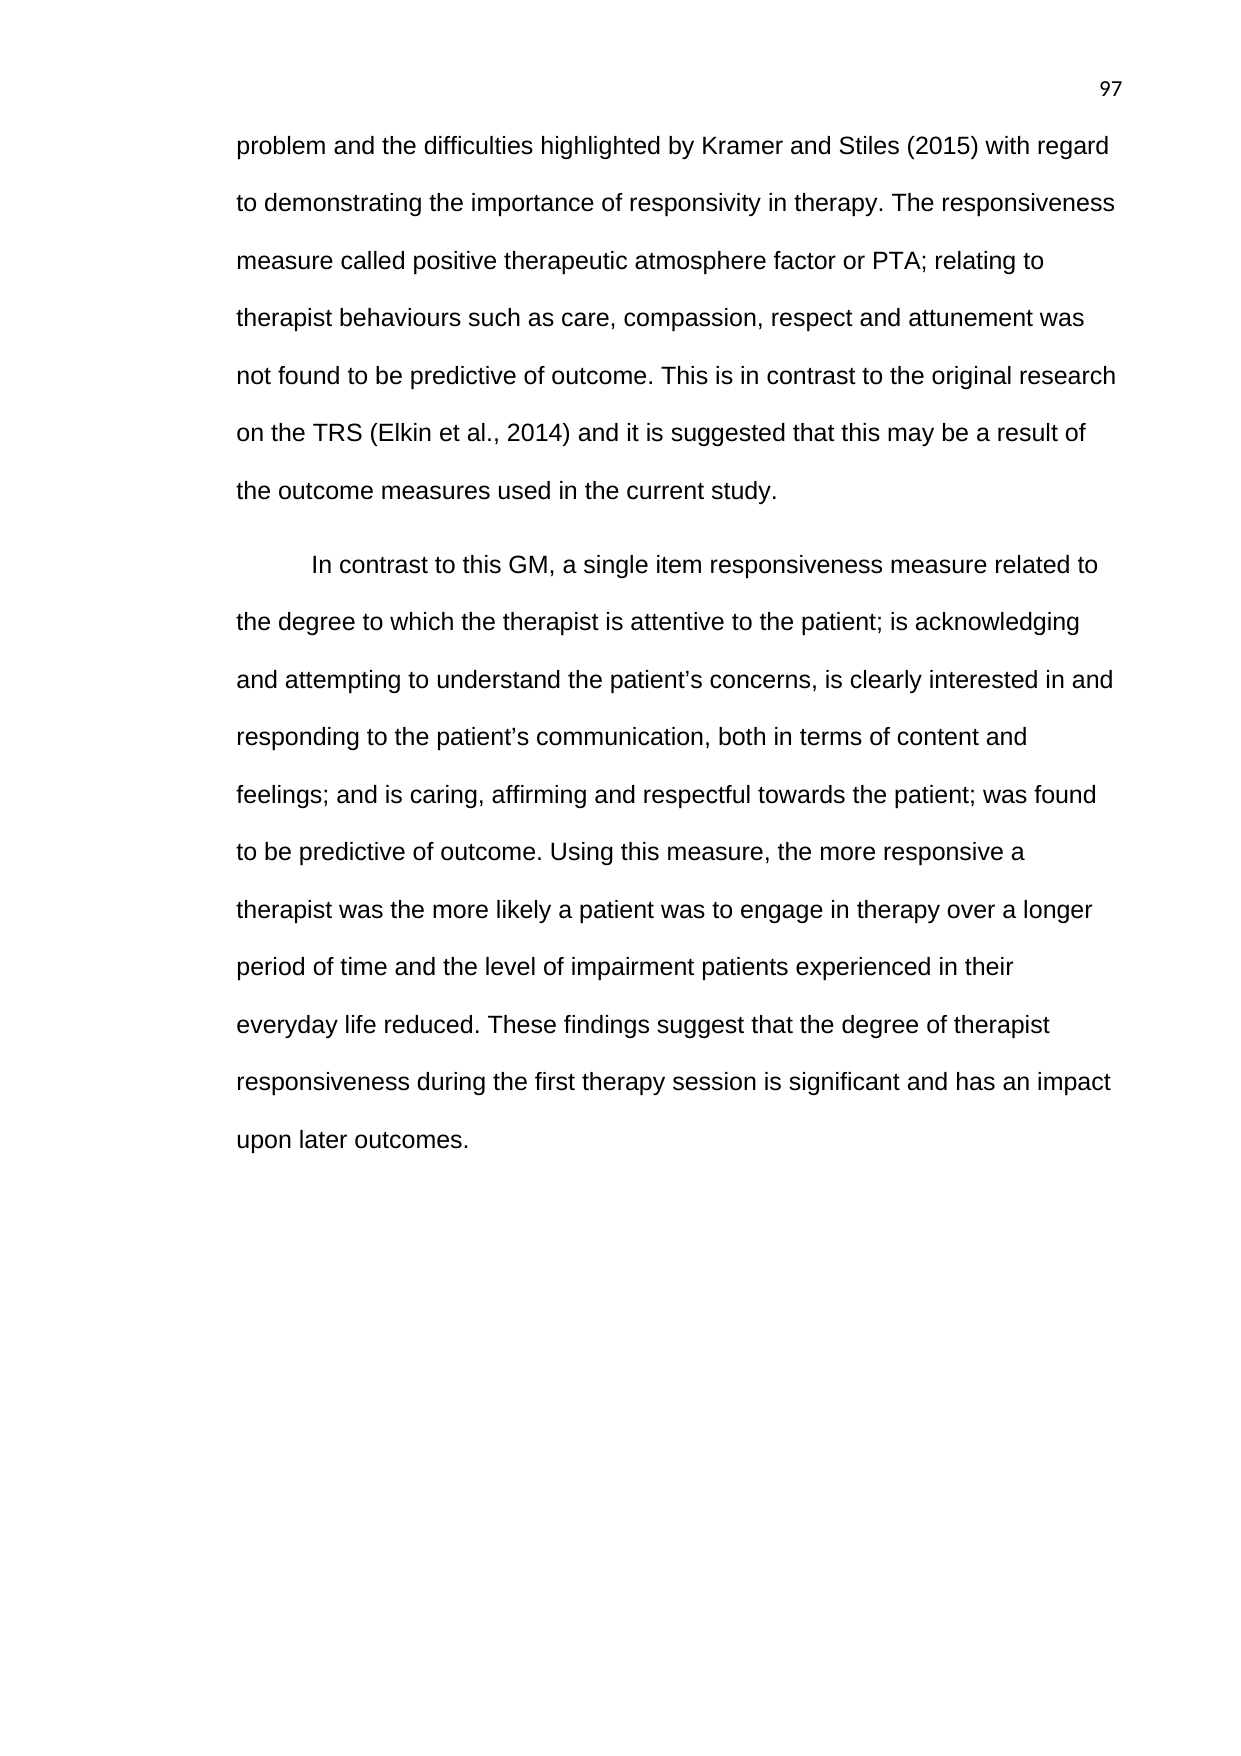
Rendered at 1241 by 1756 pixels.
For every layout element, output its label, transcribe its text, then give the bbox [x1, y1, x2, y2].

text In contrast to this GM, a single item responsiveness measure related to the degree to which the therapist is attentive to the patient; is acknowledging and attempting to understand the patient’s concerns, is clearly interested in and responding to the patient’s communication, both in terms of content and feelings; and is caring, affirming and respectful towards the patient; was found to be predictive of outcome. Using this measure, the more responsive a therapist was the more likely a patient was to engage in therapy over a longer period of time and the level of impairment patients experienced in their everyday life reduced. These findings suggest that the degree of therapist responsiveness during the first therapy session is significant and has an impact upon later outcomes. [236, 550, 1122, 1153]
